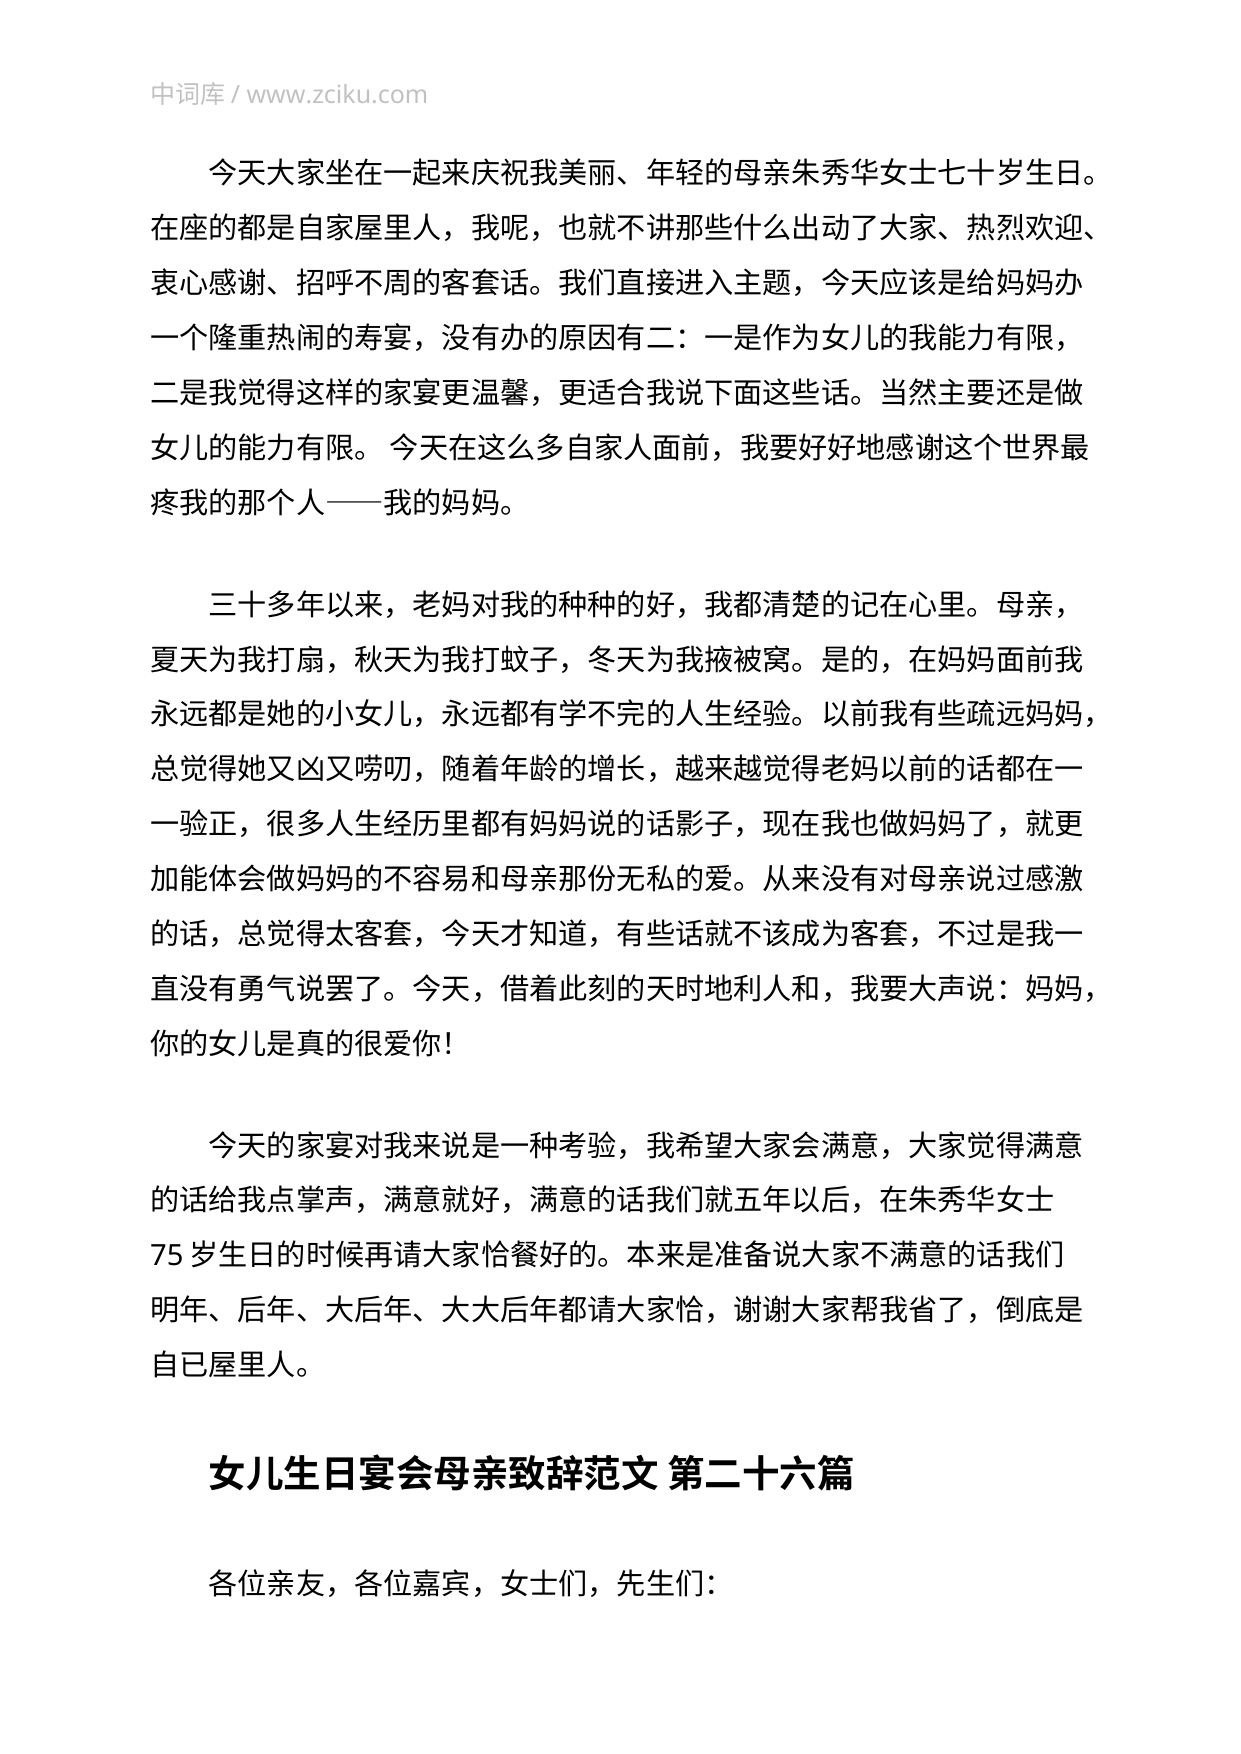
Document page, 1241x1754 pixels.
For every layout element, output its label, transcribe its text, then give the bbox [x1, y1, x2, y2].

text 今天的家宴对我来说是一种考验，我希望大家会满意，大家觉得满意的话给我点掌声，满意就好，满意的话我们就五年以后，在朱秀华女士75岁生日的时候再请大家恰餐好的。本来是准备说大家不满意的话我们明年、后年、大后年、大大后年都请大家恰，谢谢大家帮我省了，倒底是自已屋里人。 [150, 1122, 1090, 1384]
text 今天大家坐在一起来庆祝我美丽、年轻的母亲朱秀华女士七十岁生日。在座的都是自家屋里人，我呢，也就不讲那些什么出动了大家、热烈欢迎、衷心感谢、招呼不周的客套话。我们直接进入主题，今天应该是给妈妈办一个隆重热闹的寿宴，没有办的原因有二：一是作为女儿的我能力有限，二是我觉得这样的家宴更温馨，更适合我说下面这些话。当然主要还是做女儿的能力有限。 今天在这么多自家人面前，我要好好地感谢这个世界最疼我的那个人——我的妈妈。 [150, 150, 1090, 522]
text 各位亲友，各位嘉宾，女士们，先生们： [150, 1561, 1090, 1603]
text 三十多年以来，老妈对我的种种的好，我都清楚的记在心里。母亲，夏天为我打扇，秋天为我打蚊子，冬天为我掖被窝。是的，在妈妈面前我永远都是她的小女儿，永远都有学不完的人生经验。以前我有些疏远妈妈，总觉得她又凶又唠叨，随着年龄的增长，越来越觉得老妈以前的话都在一一验正，很多人生经历里都有妈妈说的话影子，现在我也做妈妈了，就更加能体会做妈妈的不容易和母亲那份无私的爱。从来没有对母亲说过感激的话，总觉得太客套，今天才知道，有些话就不该成为客套，不过是我一直没有勇气说罢了。今天，借着此刻的天时地利人和，我要大声说：妈妈，你的女儿是真的很爱你！ [150, 581, 1090, 1063]
text 女儿生日宴会母亲致辞范文 第二十六篇 [150, 1443, 1090, 1498]
